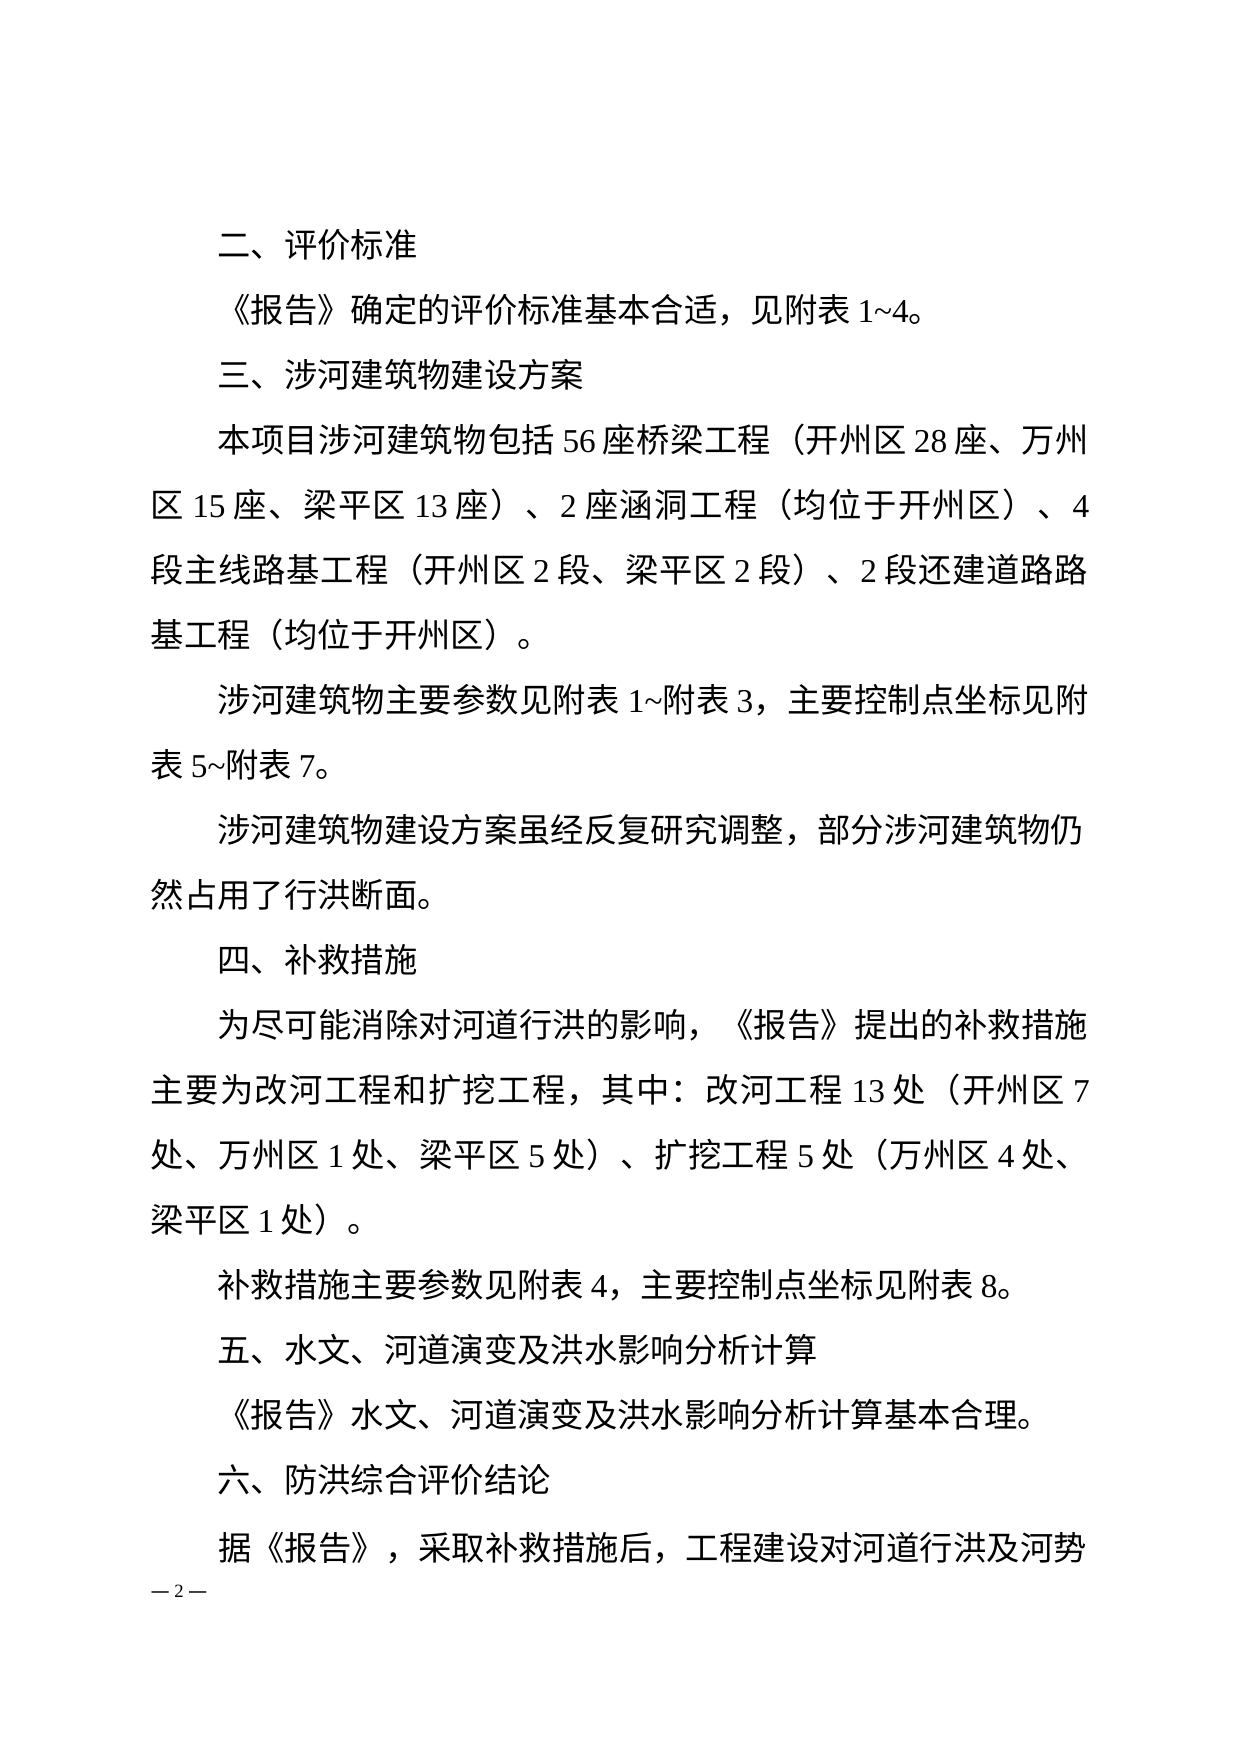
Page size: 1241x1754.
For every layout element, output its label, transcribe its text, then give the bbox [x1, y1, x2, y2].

text 补救措施主要参数见附表4，主要控制点坐标见附表8。 [151, 1250, 1089, 1315]
text 二、评价标准 [151, 210, 1089, 275]
text 为尽可能消除对河道行洪的影响，《报告》提出的补救措施主要为改河工程和扩挖工程，其中：改河工程13处（开州区7处、万州区1处、梁平区5处）、扩挖工程5处（万州区4处、梁平区1处）。 [151, 990, 1089, 1250]
text 涉河建筑物主要参数见附表1~附表3，主要控制点坐标见附表5~附表7。 [151, 665, 1089, 795]
text 五、水文、河道演变及洪水影响分析计算 [151, 1315, 1089, 1380]
text 六、防洪综合评价结论 [151, 1445, 1089, 1510]
text 涉河建筑物建设方案虽经反复研究调整，部分涉河建筑物仍然占用了行洪断面。 [151, 795, 1089, 925]
text 三、涉河建筑物建设方案 [151, 340, 1089, 405]
text 《报告》确定的评价标准基本合适，见附表1~4。 [151, 275, 1089, 340]
text 四、补救措施 [151, 925, 1089, 990]
text 本项目涉河建筑物包括56座桥梁工程（开州区28座、万州区15座、梁平区13座）、2座涵洞工程（均位于开州区）、4段主线路基工程（开州区2段、梁平区2段）、2段还建道路路基工程（均位于开州区）。 [151, 405, 1089, 665]
text 《报告》水文、河道演变及洪水影响分析计算基本合理。 [151, 1380, 1089, 1445]
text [151, 1510, 1089, 1572]
